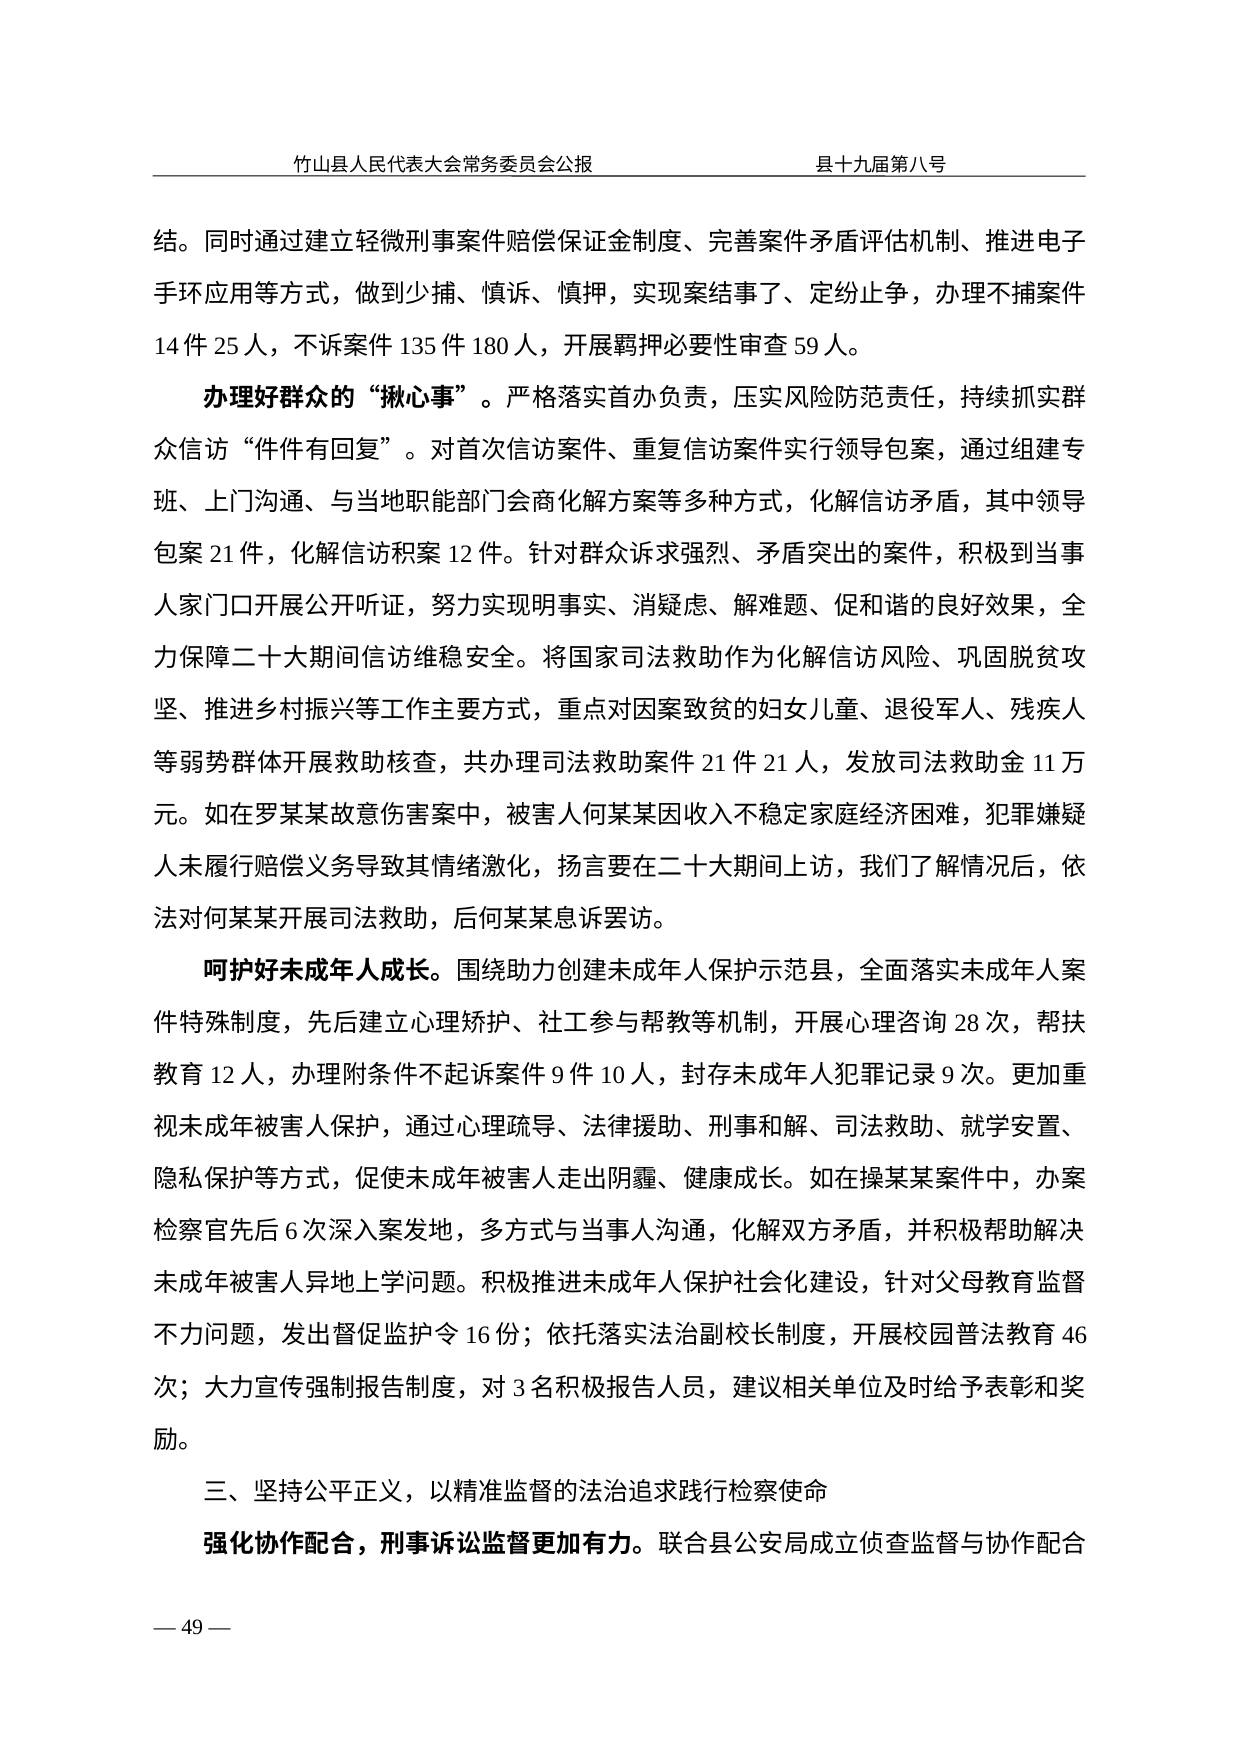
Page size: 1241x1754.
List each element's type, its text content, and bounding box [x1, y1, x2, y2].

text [153, 208, 1087, 365]
text 呵护好未成年人成长。围绕助力创建未成年人保护示范县，全面落实未成年人案件特殊制度，先后建立心理矫护、社工参与帮教等机制，开展心理咨询28次，帮扶教育12人，办理附条件不起诉案件9件10人，封存未成年人犯罪记录9次。更加重视未成年被害人保护，通过心理疏导、法律援助、刑事和解、司法救助、就学安置、隐私保护等方式，促使未成年被害人走出阴霾、健康成长。如在操某某案件中，办案检察官先后6次深入案发地，多方式与当事人沟通，化解双方矛盾，并积极帮助解决未成年被害人异地上学问题。积极推进未成年人保护社会化建设，针对父母教育监督不力问题，发出督促监护令16份；依托落实法治副校长制度，开展校园普法教育46次；大力宣传强制报告制度，对3名积极报告人员，建议相关单位及时给予表彰和奖励。 [153, 938, 1087, 1458]
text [153, 1511, 1087, 1563]
text 三、坚持公平正义，以精准监督的法治追求践行检察使命 [153, 1458, 1087, 1511]
text 办理好群众的“揪心事”。严格落实首办负责，压实风险防范责任，持续抓实群众信访“件件有回复”。对首次信访案件、重复信访案件实行领导包案，通过组建专班、上门沟通、与当地职能部门会商化解方案等多种方式，化解信访矛盾，其中领导包案21件，化解信访积案12件。针对群众诉求强烈、矛盾突出的案件，积极到当事人家门口开展公开听证，努力实现明事实、消疑虑、解难题、促和谐的良好效果，全力保障二十大期间信访维稳安全。将国家司法救助作为化解信访风险、巩固脱贫攻坚、推进乡村振兴等工作主要方式，重点对因案致贫的妇女儿童、退役军人、残疾人等弱势群体开展救助核查，共办理司法救助案件21件21人，发放司法救助金11万元。如在罗某某故意伤害案中，被害人何某某因收入不稳定家庭经济困难，犯罪嫌疑人未履行赔偿义务导致其情绪激化，扬言要在二十大期间上访，我们了解情况后，依法对何某某开展司法救助，后何某某息诉罢访。 [153, 365, 1087, 938]
